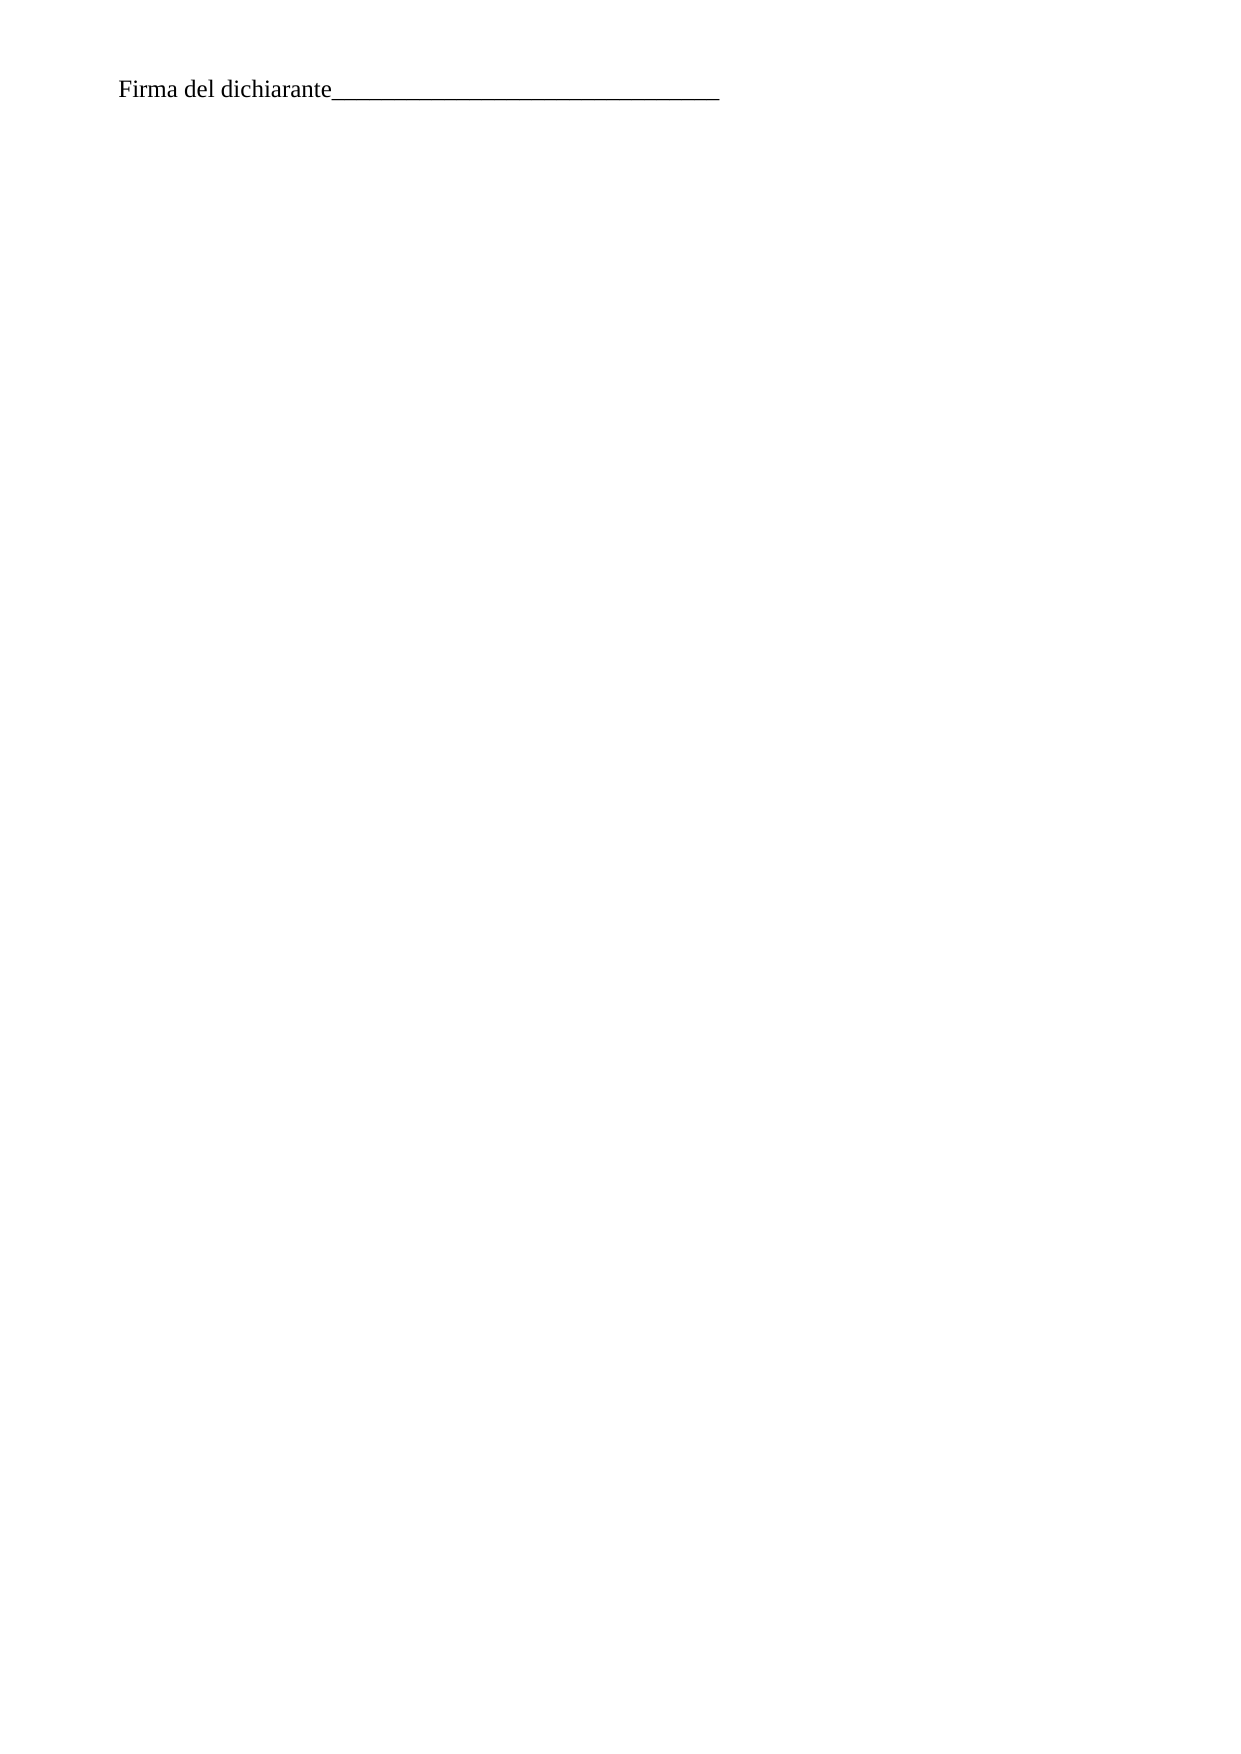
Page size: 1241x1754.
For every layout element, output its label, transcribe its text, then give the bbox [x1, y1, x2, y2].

text Firma del dichiarante_______________________________ [118, 74, 1122, 103]
